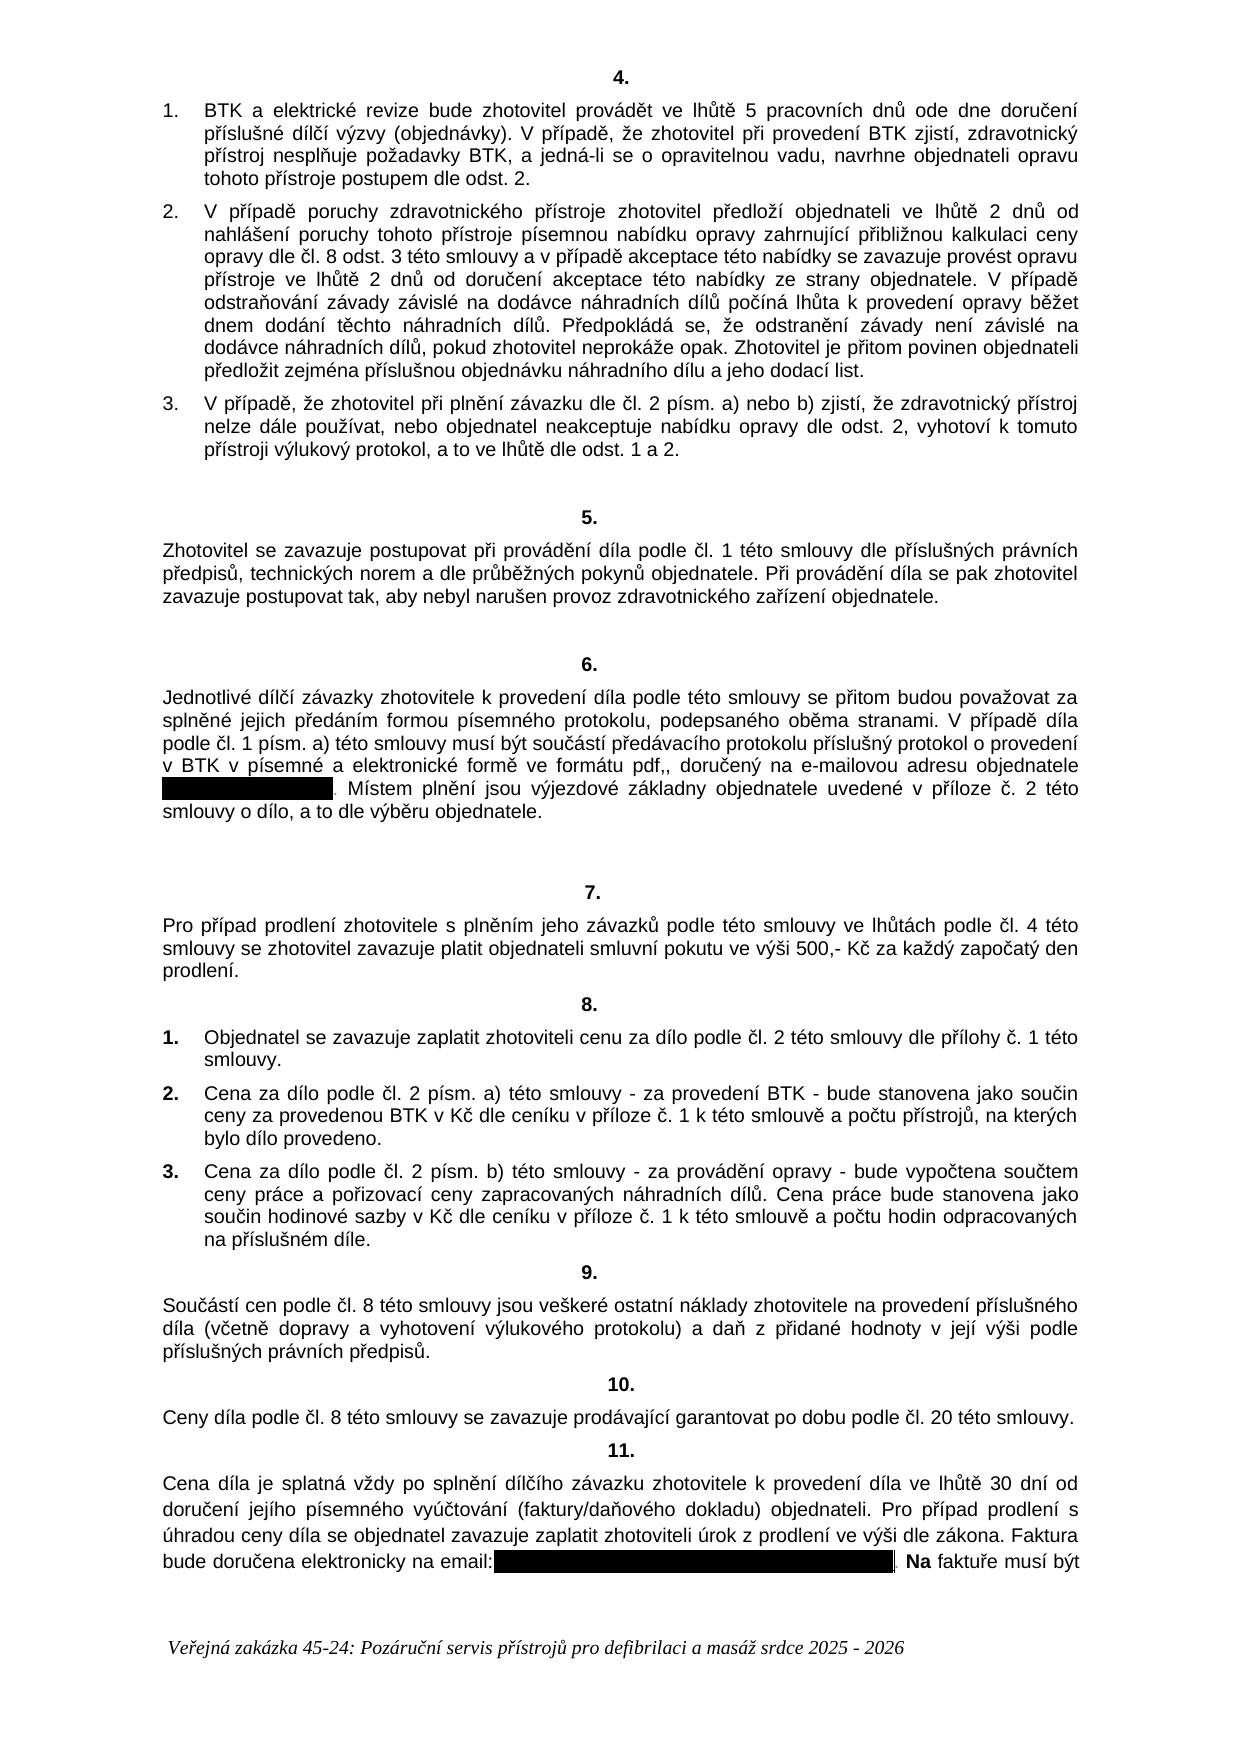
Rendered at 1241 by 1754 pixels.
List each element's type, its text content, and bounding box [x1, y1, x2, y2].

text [162, 1472, 1080, 1573]
text 10. [162, 1373, 1080, 1396]
list BTK a elektrické revize bude zhotovitel provádět ve lhůtě 5 pracovních dnů ode dne doručení příslušné dílčí výzvy (objednávky). V případě, že zhotovitel při provedení BTK zjistí, zdravotnický přístroj nesplňuje požadavky BTK, a jedná-li se o opravitelnou vadu, navrhne objednateli opravu tohoto přístroje postupem dle odst. 2. [162, 99, 1080, 189]
text 4. [162, 66, 1080, 88]
text Ceny díla podle čl. 8 této smlouvy se zavazuje prodávající garantovat po dobu podle čl. 20 této smlouvy. [162, 1406, 1080, 1429]
list V případě, že zhotovitel při plnění závazku dle čl. 2 písm. a) nebo b) zjistí, že zdravotnický přístroj nelze dále používat, nebo objednatel neakceptuje nabídku opravy dle odst. 2, vyhotoví k tomuto přístroji výlukový protokol, a to ve lhůtě dle odst. 1 a 2. [162, 392, 1080, 460]
list Cena za dílo podle čl. 2 písm. b) této smlouvy - za provádění opravy - bude vypočtena součtem ceny práce a pořizovací ceny zapracovaných náhradních dílů. Cena práce bude stanovena jako součin hodinové sazby v Kč dle ceníku v příloze č. 1 k této smlouvě a počtu hodin odpracovaných na příslušném díle. [162, 1160, 1080, 1251]
text Pro případ prodlení zhotovitele s plněním jeho závazků podle této smlouvy ve lhůtách podle čl. 4 této smlouvy se zhotovitel zavazuje platit objednateli smluvní pokutu ve výši 500,- Kč za každý započatý den prodlení. [162, 914, 1080, 982]
text Zhotovitel se zavazuje postupovat při provádění díla podle čl. 1 této smlouvy dle příslušných právních předpisů, technických norem a dle průběžných pokynů objednatele. Při provádění díla se pak zhotovitel zavazuje postupovat tak, aby nebyl narušen provoz zdravotnického zařízení objednatele. [162, 539, 1080, 607]
list V případě poruchy zdravotnického přístroje zhotovitel předloží objednateli ve lhůtě 2 dnů od nahlášení poruchy tohoto přístroje písemnou nabídku opravy zahrnující přibližnou kalkulaci ceny opravy dle čl. 8 odst. 3 této smlouvy a v případě akceptace této nabídky se zavazuje provést opravu přístroje ve lhůtě 2 dnů od doručení akceptace této nabídky ze strany objednatele. V případě odstraňování závady závislé na dodávce náhradních dílů počíná lhůta k provedení opravy běžet dnem dodání těchto náhradních dílů. Předpokládá se, že odstranění závady není závislé na dodávce náhradních dílů, pokud zhotovitel neprokáže opak. Zhotovitel je přitom povinen objednateli předložit zejména příslušnou objednávku náhradního dílu a jeho dodací list. [162, 200, 1080, 382]
text Součástí cen podle čl. 8 této smlouvy jsou veškeré ostatní náklady zhotovitele na provedení příslušného díla (včetně dopravy a vyhotovení výlukového protokolu) a daň z přidané hodnoty v její výši podle příslušných právních předpisů. [162, 1294, 1080, 1362]
text 11. [162, 1439, 1080, 1462]
list Objednatel se zavazuje zaplatit zhotoviteli cenu za dílo podle čl. 2 této smlouvy dle přílohy č. 1 této smlouvy. [162, 1026, 1080, 1071]
list Cena za dílo podle čl. 2 písm. a) této smlouvy - za provedení BTK - bude stanovena jako součin ceny za provedenou BTK v Kč dle ceníku v příloze č. 1 k této smlouvě a počtu přístrojů, na kterých bylo dílo provedeno. [162, 1081, 1080, 1149]
text Jednotlivé dílčí závazky zhotovitele k provedení díla podle této smlouvy se přitom budou považovat za splněné jejich předáním formou písemného protokolu, podepsaného oběma stranami. V případě díla podle čl. 1 písm. a) této smlouvy musí být součástí předávacího protokolu příslušný protokol o provedení v BTK v písemné a elektronické formě ve formátu pdf,, doručený na e-mailovou adresu objednatele ............................... Místem plnění jsou výjezdové základny objednatele uvedené v příloze č. 2 této smlouvy o dílo, a to dle výběru objednatele. [162, 686, 1080, 822]
